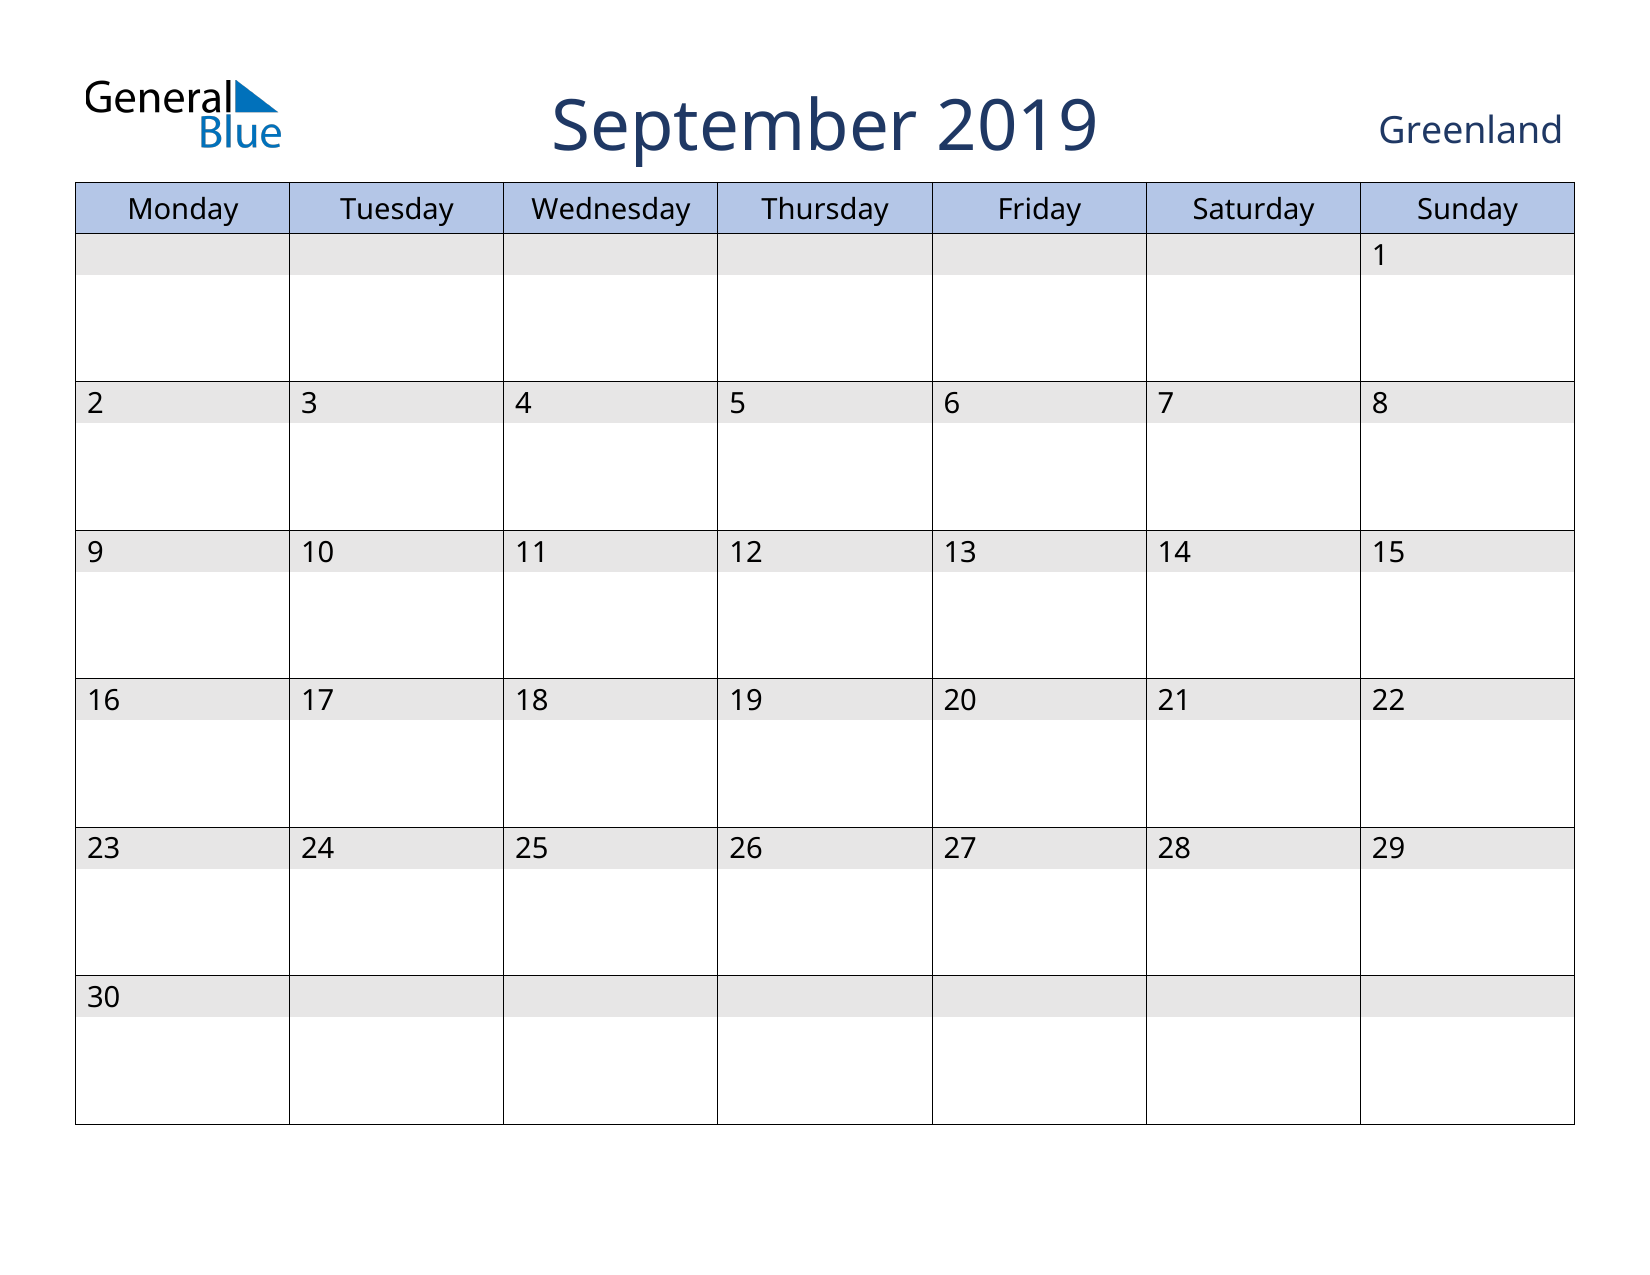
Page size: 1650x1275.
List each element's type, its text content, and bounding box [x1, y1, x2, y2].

table_cell [504, 423, 717, 530]
table_cell [933, 720, 1146, 827]
table_cell [1147, 275, 1360, 381]
table_cell 18 [504, 679, 717, 720]
table_cell 11 [504, 531, 717, 572]
table_cell 3 [290, 382, 503, 423]
table_cell [290, 572, 503, 678]
table_cell [718, 572, 932, 678]
table_header Greenland [1146, 75, 1574, 182]
table_cell [504, 1017, 717, 1123]
table_cell [76, 572, 289, 678]
table_cell 16 [76, 679, 289, 720]
table_cell [504, 869, 717, 975]
table_header September 2019 [504, 75, 1146, 182]
table_cell 4 [504, 382, 717, 423]
table_cell [1361, 423, 1574, 530]
table_cell 30 [76, 976, 289, 1017]
table_cell 13 [933, 531, 1146, 572]
table_cell Wednesday [504, 183, 717, 233]
table_cell Thursday [718, 183, 932, 233]
table_cell [76, 1017, 289, 1123]
table_cell 15 [1361, 531, 1574, 572]
table_cell Friday [933, 183, 1146, 233]
table_cell [1147, 1017, 1360, 1123]
table_cell [1361, 720, 1574, 827]
table_cell 20 [933, 679, 1146, 720]
table_cell 1 [1361, 234, 1574, 275]
table_cell 24 [290, 828, 503, 869]
table_cell [933, 275, 1146, 381]
table_cell Monday [76, 183, 289, 233]
table_cell [76, 234, 289, 275]
table_cell 12 [718, 531, 932, 572]
table_header [76, 75, 503, 182]
table_cell Sunday [1361, 183, 1574, 233]
table_cell 5 [718, 382, 932, 423]
table_cell [1147, 423, 1360, 530]
table_cell [504, 572, 717, 678]
table_cell [290, 234, 503, 275]
table_cell [933, 423, 1146, 530]
table_cell [933, 1017, 1146, 1123]
table_cell [290, 423, 503, 530]
table_cell [290, 275, 503, 381]
table_cell [76, 423, 289, 530]
table_cell 7 [1147, 382, 1360, 423]
table_cell [718, 869, 932, 975]
table_cell [1147, 234, 1360, 275]
table_cell [718, 234, 932, 275]
table_cell [76, 275, 289, 381]
table_cell [290, 976, 503, 1017]
table_cell [1361, 572, 1574, 678]
table_cell [718, 1017, 932, 1123]
table_cell [1147, 869, 1360, 975]
table_cell [1147, 720, 1360, 827]
table_cell [933, 869, 1146, 975]
table_cell 19 [718, 679, 932, 720]
table_cell [504, 976, 717, 1017]
table_cell [76, 720, 289, 827]
table_cell 21 [1147, 679, 1360, 720]
table_cell [504, 234, 717, 275]
table_cell 9 [76, 531, 289, 572]
table_cell 27 [933, 828, 1146, 869]
table_cell [1361, 869, 1574, 975]
table_cell [718, 275, 932, 381]
table_cell 10 [290, 531, 503, 572]
table_cell 28 [1147, 828, 1360, 869]
table_cell [1361, 976, 1574, 1017]
table_cell 14 [1147, 531, 1360, 572]
table_cell [1147, 976, 1360, 1017]
table_cell 2 [76, 382, 289, 423]
table_cell [290, 720, 503, 827]
picture [86, 80, 281, 148]
table_cell [1361, 275, 1574, 381]
table_cell 6 [933, 382, 1146, 423]
table_cell 26 [718, 828, 932, 869]
table_cell 17 [290, 679, 503, 720]
table_cell [76, 869, 289, 975]
table_cell [718, 423, 932, 530]
table_cell [290, 869, 503, 975]
table_cell [290, 1017, 503, 1123]
table_cell [718, 720, 932, 827]
table_cell [504, 720, 717, 827]
table_cell Saturday [1147, 183, 1360, 233]
table_cell Tuesday [290, 183, 503, 233]
table_cell 8 [1361, 382, 1574, 423]
table_cell [1361, 1017, 1574, 1123]
table_cell [718, 976, 932, 1017]
table_cell 25 [504, 828, 717, 869]
table_cell [933, 572, 1146, 678]
table_cell 22 [1361, 679, 1574, 720]
table_cell 29 [1361, 828, 1574, 869]
table_cell [1147, 572, 1360, 678]
table_cell 23 [76, 828, 289, 869]
table_cell [504, 275, 717, 381]
table_cell [933, 976, 1146, 1017]
table_cell [933, 234, 1146, 275]
